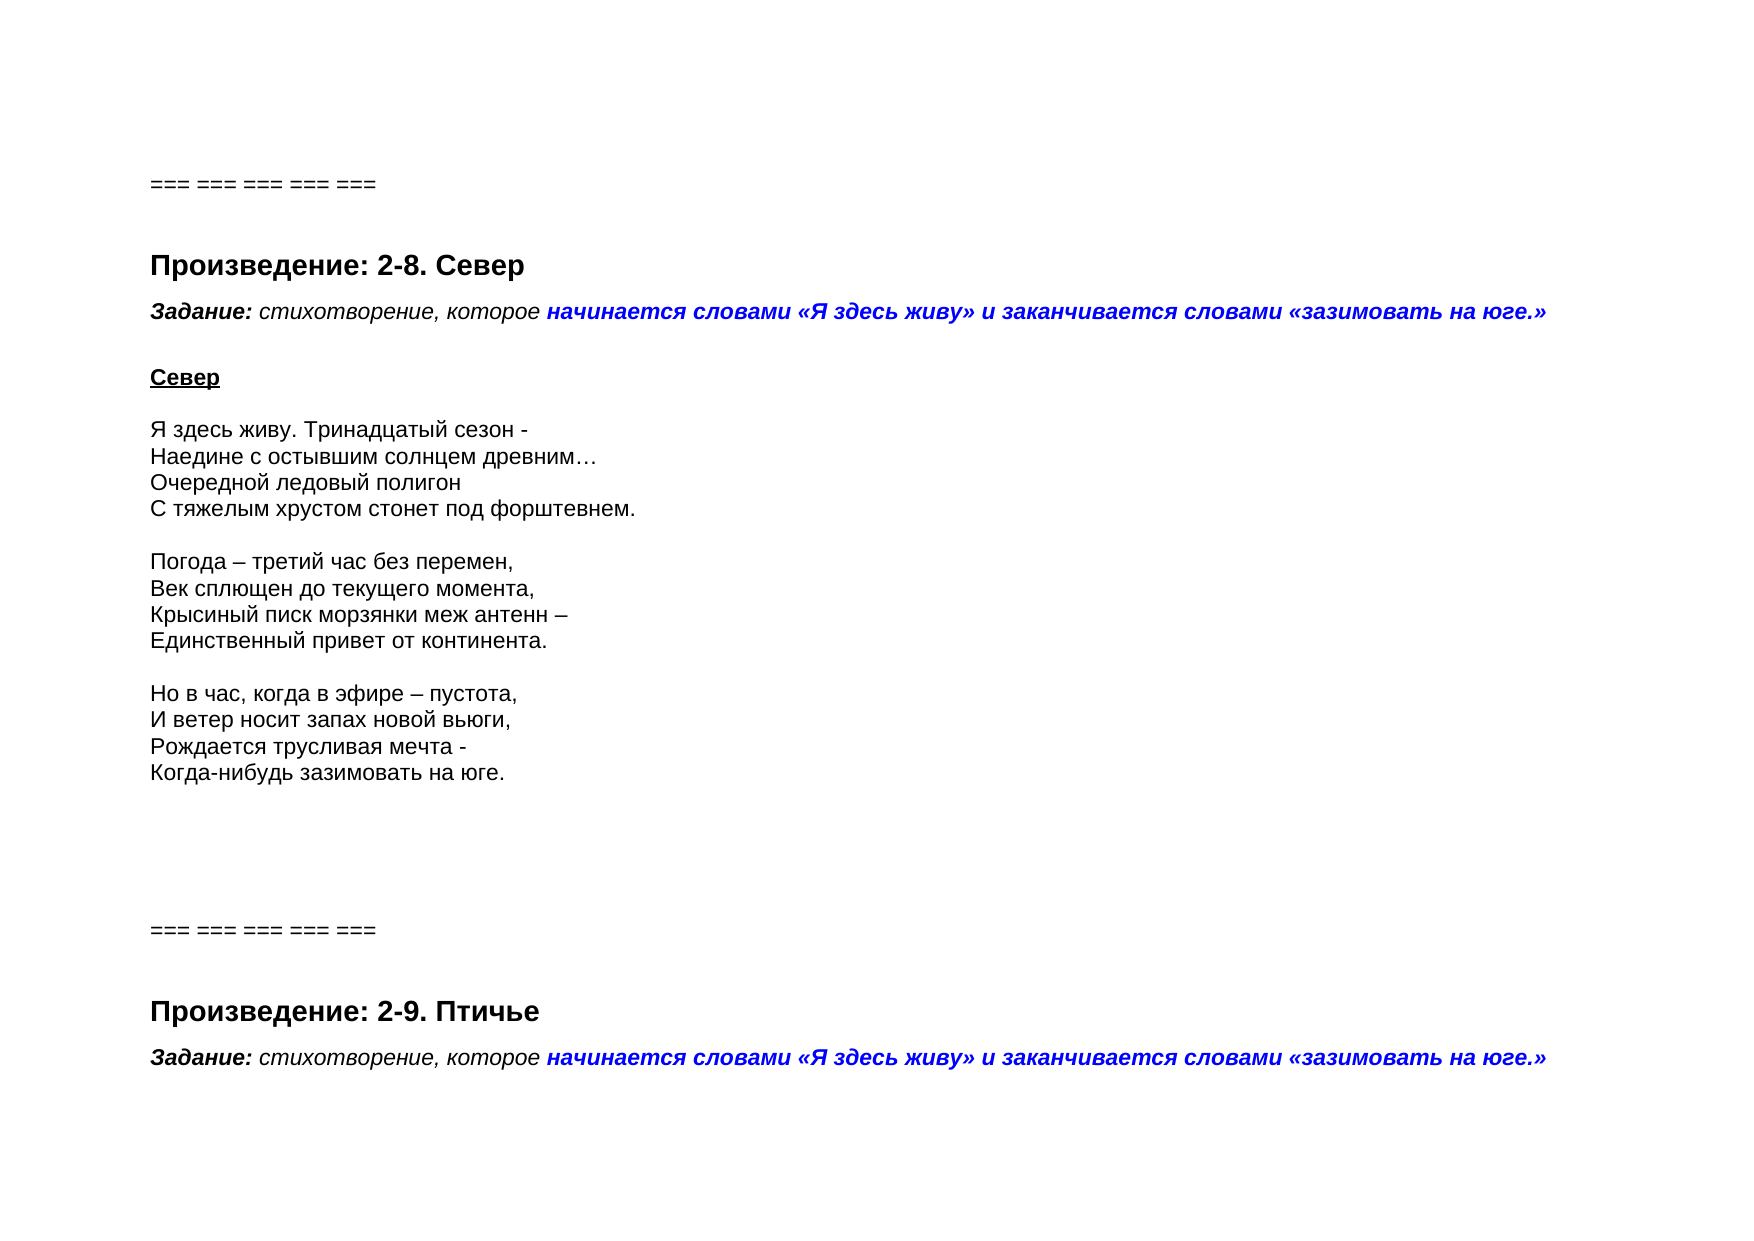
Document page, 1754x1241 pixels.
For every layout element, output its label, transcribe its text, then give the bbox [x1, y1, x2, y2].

text Погода – третий час без перемен, [150, 548, 1604, 574]
text Задание: стихотворение, которое начинается словами «Я здесь живу» и заканчивается словами «зазимовать на юге.» [150, 298, 1604, 324]
text И ветер носит запах новой вьюги, [150, 706, 1604, 733]
text С тяжелым хрустом стонет под форштевнем. [150, 495, 1604, 522]
text Север [150, 364, 1604, 390]
text Задание: стихотворение, которое начинается словами «Я здесь живу» и заканчивается словами «зазимовать на юге.» [150, 1044, 1604, 1070]
text Единственный привет от континента. [150, 627, 1604, 653]
text Я здесь живу. Тринадцатый сезон - [150, 416, 1604, 443]
text === === === === === [150, 917, 1604, 943]
text === === === === === [150, 171, 1604, 197]
text Рождается трусливая мечта - [150, 733, 1604, 759]
text Произведение: 2-9. Птичье [150, 994, 1604, 1027]
text Очередной ледовый полигон [150, 469, 1604, 495]
text Век сплющен до текущего момента, [150, 574, 1604, 601]
text Произведение: 2-8. Север [150, 247, 1604, 281]
text Крысиный писк морзянки меж антенн – [150, 601, 1604, 627]
text Когда-нибудь зазимовать на юге. [150, 759, 1604, 785]
text Наедине с остывшим солнцем древним… [150, 443, 1604, 469]
text Но в час, когда в эфире – пустота, [150, 680, 1604, 706]
